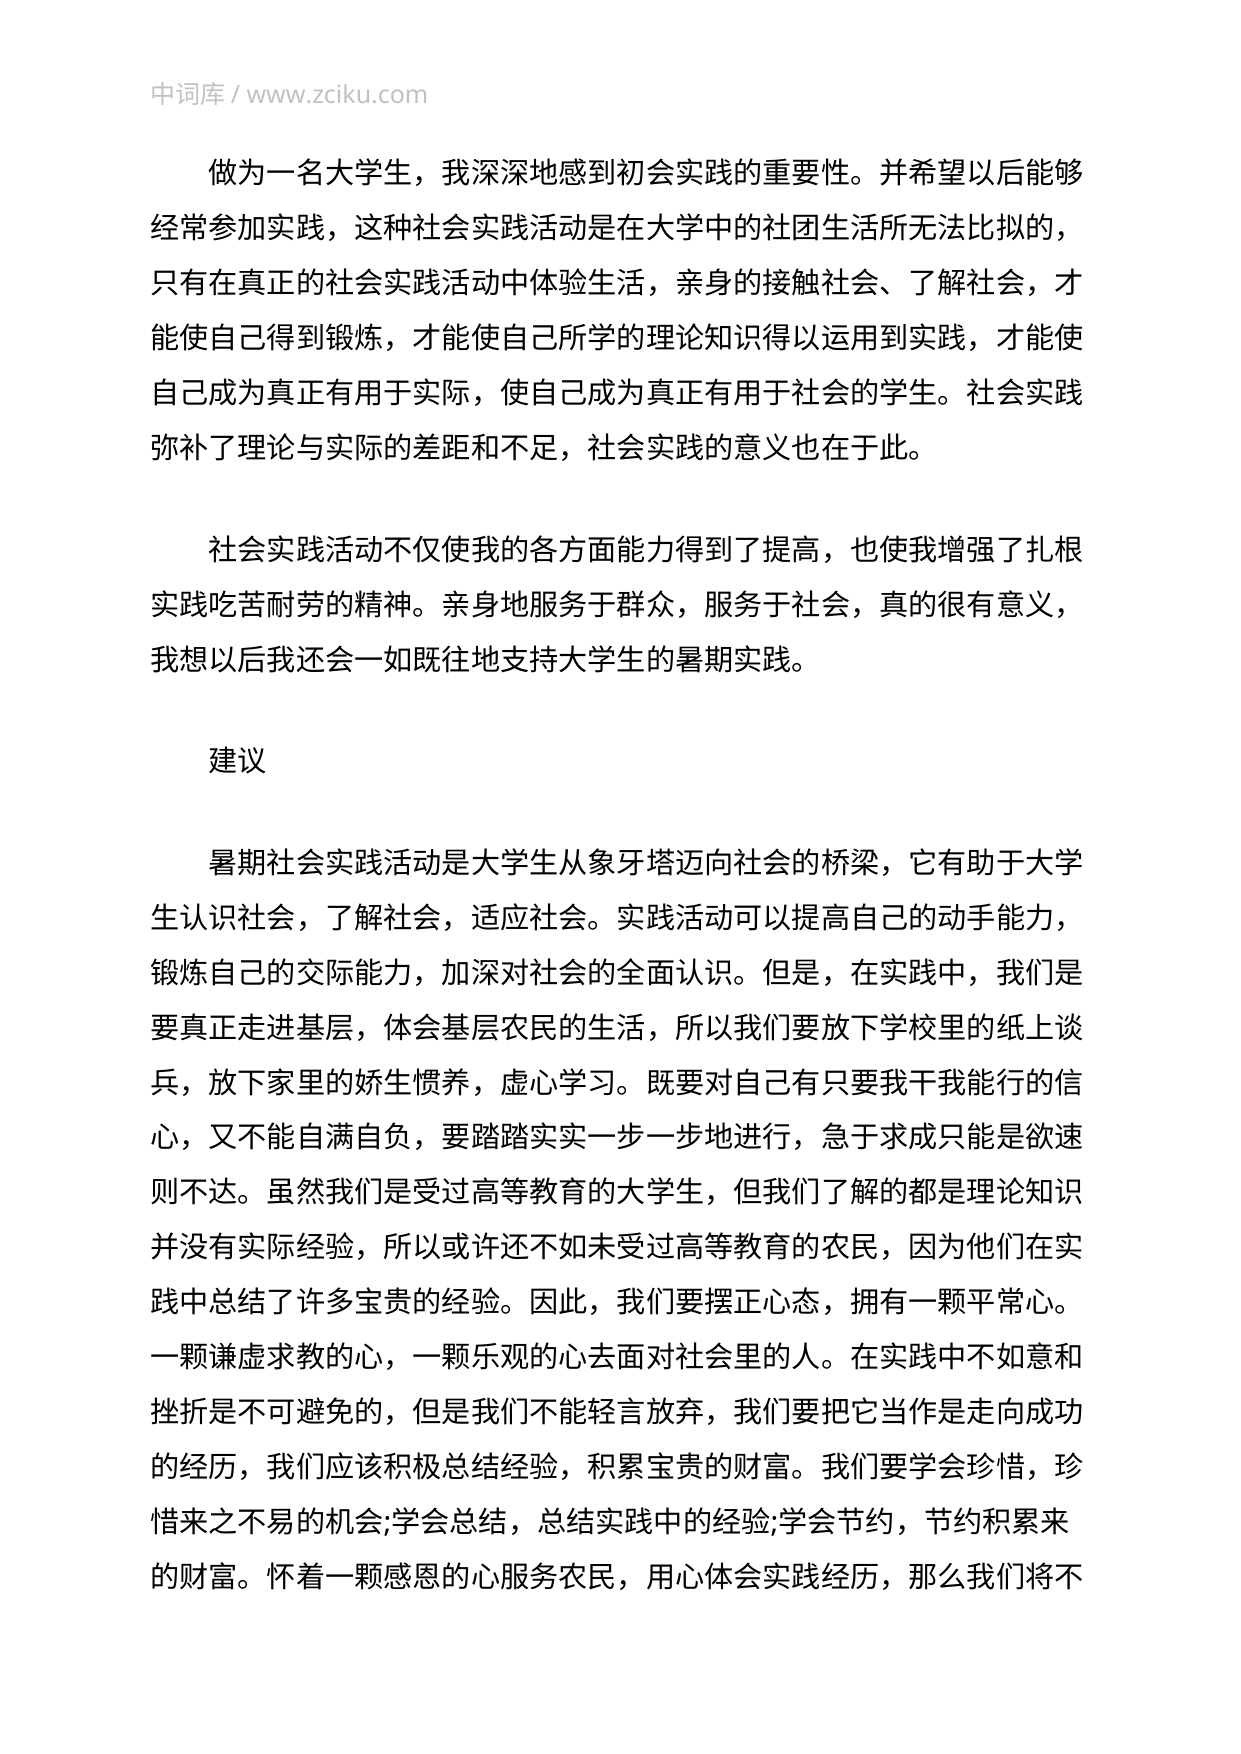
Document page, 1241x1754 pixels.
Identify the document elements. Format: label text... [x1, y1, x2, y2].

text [150, 839, 1090, 1596]
text 社会实践活动不仅使我的各方面能力得到了提高，也使我增强了扎根实践吃苦耐劳的精神。亲身地服务于群众，服务于社会，真的很有意义，我想以后我还会一如既往地支持大学生的暑期实践。 [150, 526, 1090, 678]
text 建议 [150, 738, 1090, 780]
text 做为一名大学生，我深深地感到初会实践的重要性。并希望以后能够经常参加实践，这种社会实践活动是在大学中的社团生活所无法比拟的，只有在真正的社会实践活动中体验生活，亲身的接触社会、了解社会，才能使自己得到锻炼，才能使自己所学的理论知识得以运用到实践，才能使自己成为真正有用于实际，使自己成为真正有用于社会的学生。社会实践弥补了理论与实际的差距和不足，社会实践的意义也在于此。 [150, 150, 1090, 467]
